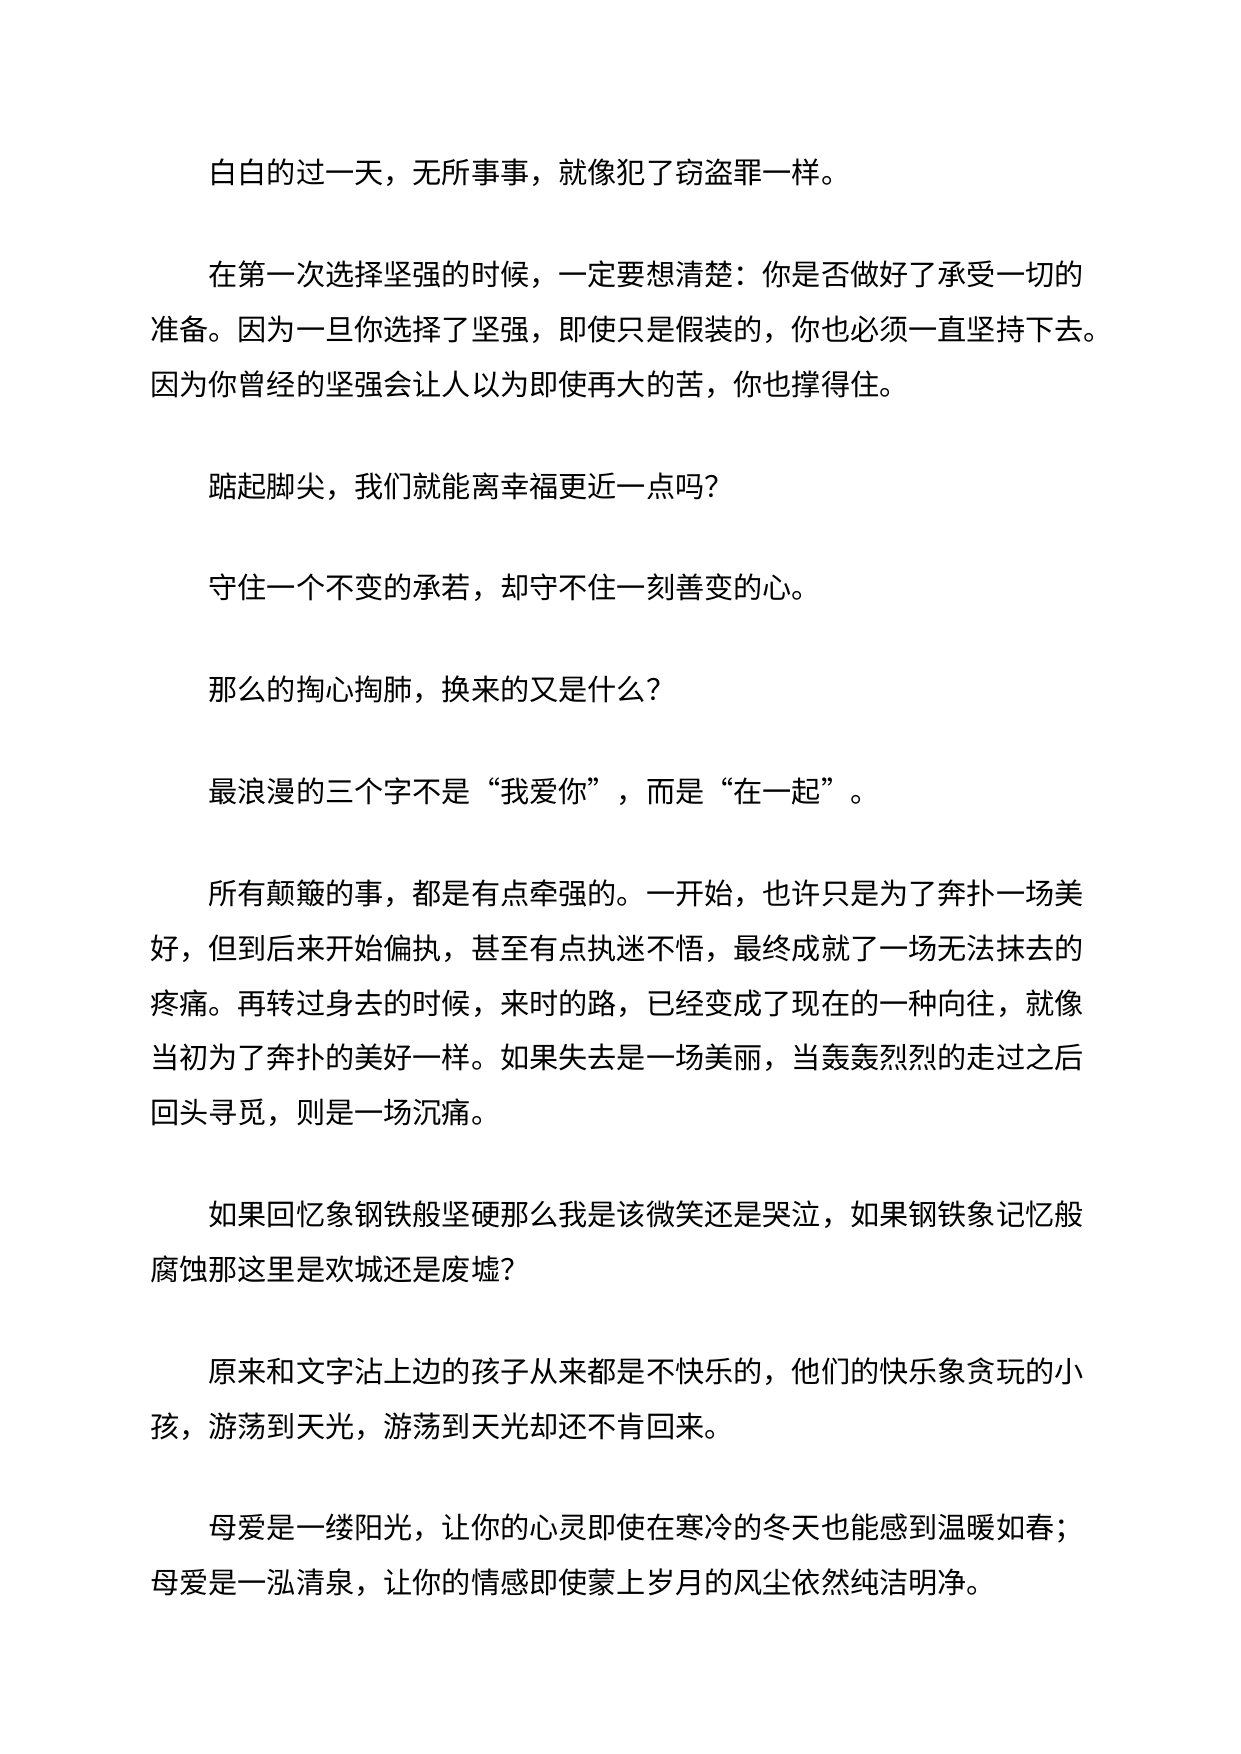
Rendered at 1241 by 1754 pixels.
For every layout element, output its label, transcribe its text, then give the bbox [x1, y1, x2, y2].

text 原来和文字沾上边的孩子从来都是不快乐的，他们的快乐象贪玩的小孩，游荡到天光，游荡到天光却还不肯回来。 [150, 1348, 1090, 1446]
text 如果回忆象钢铁般坚硬那么我是该微笑还是哭泣，如果钢铁象记忆般腐蚀那这里是欢城还是废墟？ [150, 1192, 1090, 1289]
text 守住一个不变的承若，却守不住一刻善变的心。 [150, 565, 1090, 607]
text 母爱是一缕阳光，让你的心灵即使在寒冷的冬天也能感到温暖如春；母爱是一泓清泉，让你的情感即使蒙上岁月的风尘依然纯洁明净。 [150, 1505, 1090, 1602]
text 最浪漫的三个字不是“我爱你”，而是“在一起”。 [150, 769, 1090, 811]
text 那么的掏心掏肺，换来的又是什么？ [150, 667, 1090, 709]
text 白白的过一天，无所事事，就像犯了窃盗罪一样。 [150, 150, 1090, 192]
text 所有颠簸的事，都是有点牵强的。一开始，也许只是为了奔扑一场美好，但到后来开始偏执，甚至有点执迷不悟，最终成就了一场无法抹去的疼痛。再转过身去的时候，来时的路，已经变成了现在的一种向往，就像当初为了奔扑的美好一样。如果失去是一场美丽，当轰轰烈烈的走过之后回头寻觅，则是一场沉痛。 [150, 870, 1090, 1132]
text 踮起脚尖，我们就能离幸福更近一点吗？ [150, 463, 1090, 506]
text 在第一次选择坚强的时候，一定要想清楚：你是否做好了承受一切的准备。因为一旦你选择了坚强，即使只是假装的，你也必须一直坚持下去。因为你曾经的坚强会让人以为即使再大的苦，你也撑得住。 [150, 252, 1090, 404]
